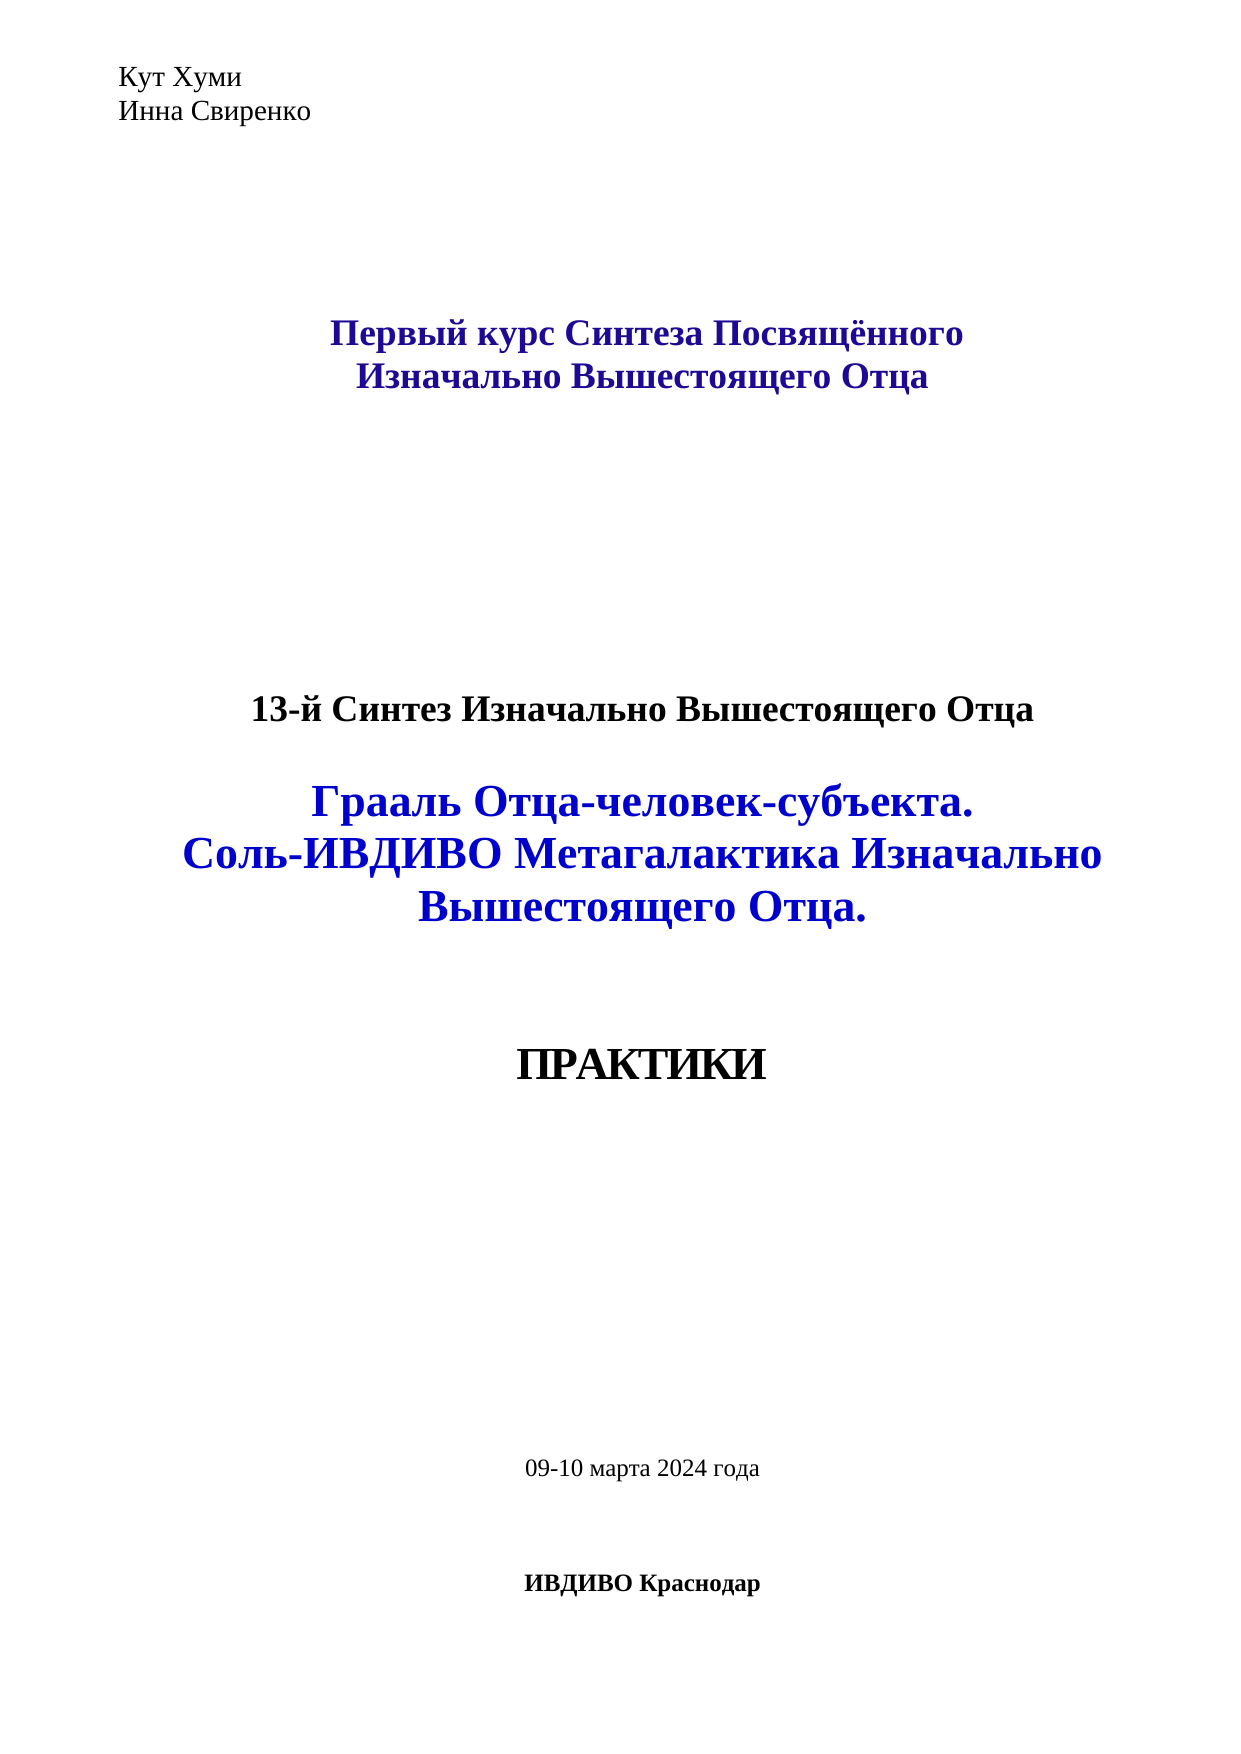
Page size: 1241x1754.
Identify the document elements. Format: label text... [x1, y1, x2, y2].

text 09-10 марта 2024 года [118, 1453, 1167, 1482]
text ПРАКТИКИ [118, 1037, 1167, 1089]
text 13-й Синтез Изначально Вышестоящего Отца [118, 687, 1167, 730]
text Первый курс Синтеза Посвящённого [118, 311, 1167, 354]
text Грааль Отца-человек-субъекта. [118, 773, 1167, 826]
text Соль-ИВДИВО Метагалактика Изначально Вышестоящего Отца. [118, 826, 1167, 931]
text Кут Хуми [118, 59, 1167, 93]
text ИВДИВО Краснодар [118, 1568, 1167, 1597]
text Инна Свиренко [118, 93, 1167, 126]
text Изначально Вышестоящего Отца [118, 354, 1167, 397]
